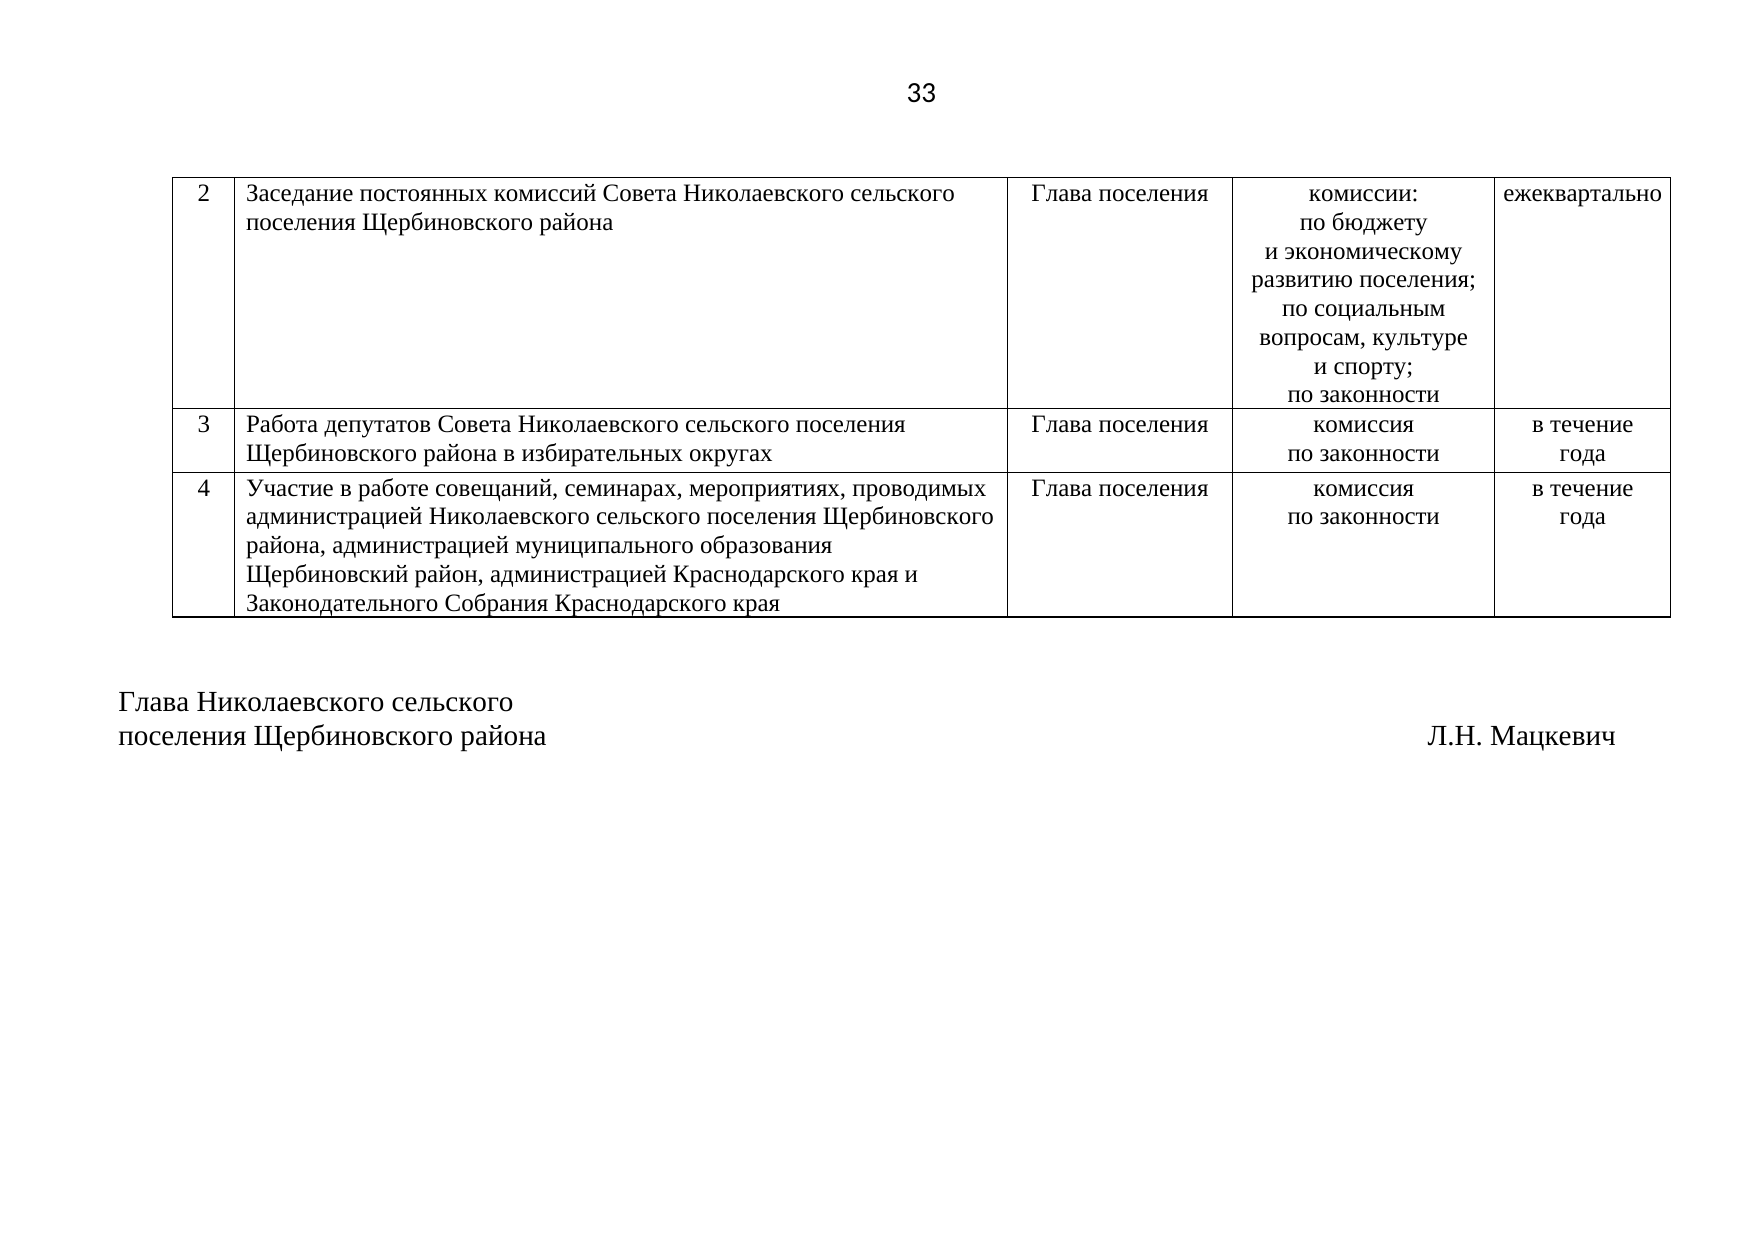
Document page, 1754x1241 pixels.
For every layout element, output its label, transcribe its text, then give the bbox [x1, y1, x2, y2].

table_cell 3 [173, 409, 234, 472]
table_cell Глава поселения [1008, 409, 1232, 472]
table_cell Глава поселения [1008, 178, 1232, 408]
text Глава Николаевского сельского [118, 684, 1724, 718]
table_cell в течение года [1495, 473, 1670, 616]
table_cell ежеквартально [1495, 178, 1670, 408]
table_cell Глава поселения [1008, 473, 1232, 616]
table_cell Работа депутатов Совета Николаевского сельского поселения Щербиновского района в избирательных округах [235, 409, 1007, 472]
table_cell Участие в работе совещаний, семинарах, мероприятиях, проводимых администрацией Николаевского сельского поселения Щербиновского района, администрацией муниципального образования Щербиновский район, администрацией Краснодарского края и Законодательного Собрания Краснодарского края [235, 473, 1007, 616]
table_cell 4 [173, 473, 234, 616]
table_cell комиссия по законности [1233, 473, 1494, 616]
table_cell комиссия по законности [1233, 409, 1494, 472]
table_cell Заседание постоянных комиссий Совета Николаевского сельского поселения Щербиновского района [235, 178, 1007, 408]
table_cell 2 [173, 178, 234, 408]
table_cell в течение года [1495, 409, 1670, 472]
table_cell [1233, 178, 1494, 408]
text поселения Щербиновского района Л.Н. Мацкевич [118, 718, 1724, 752]
